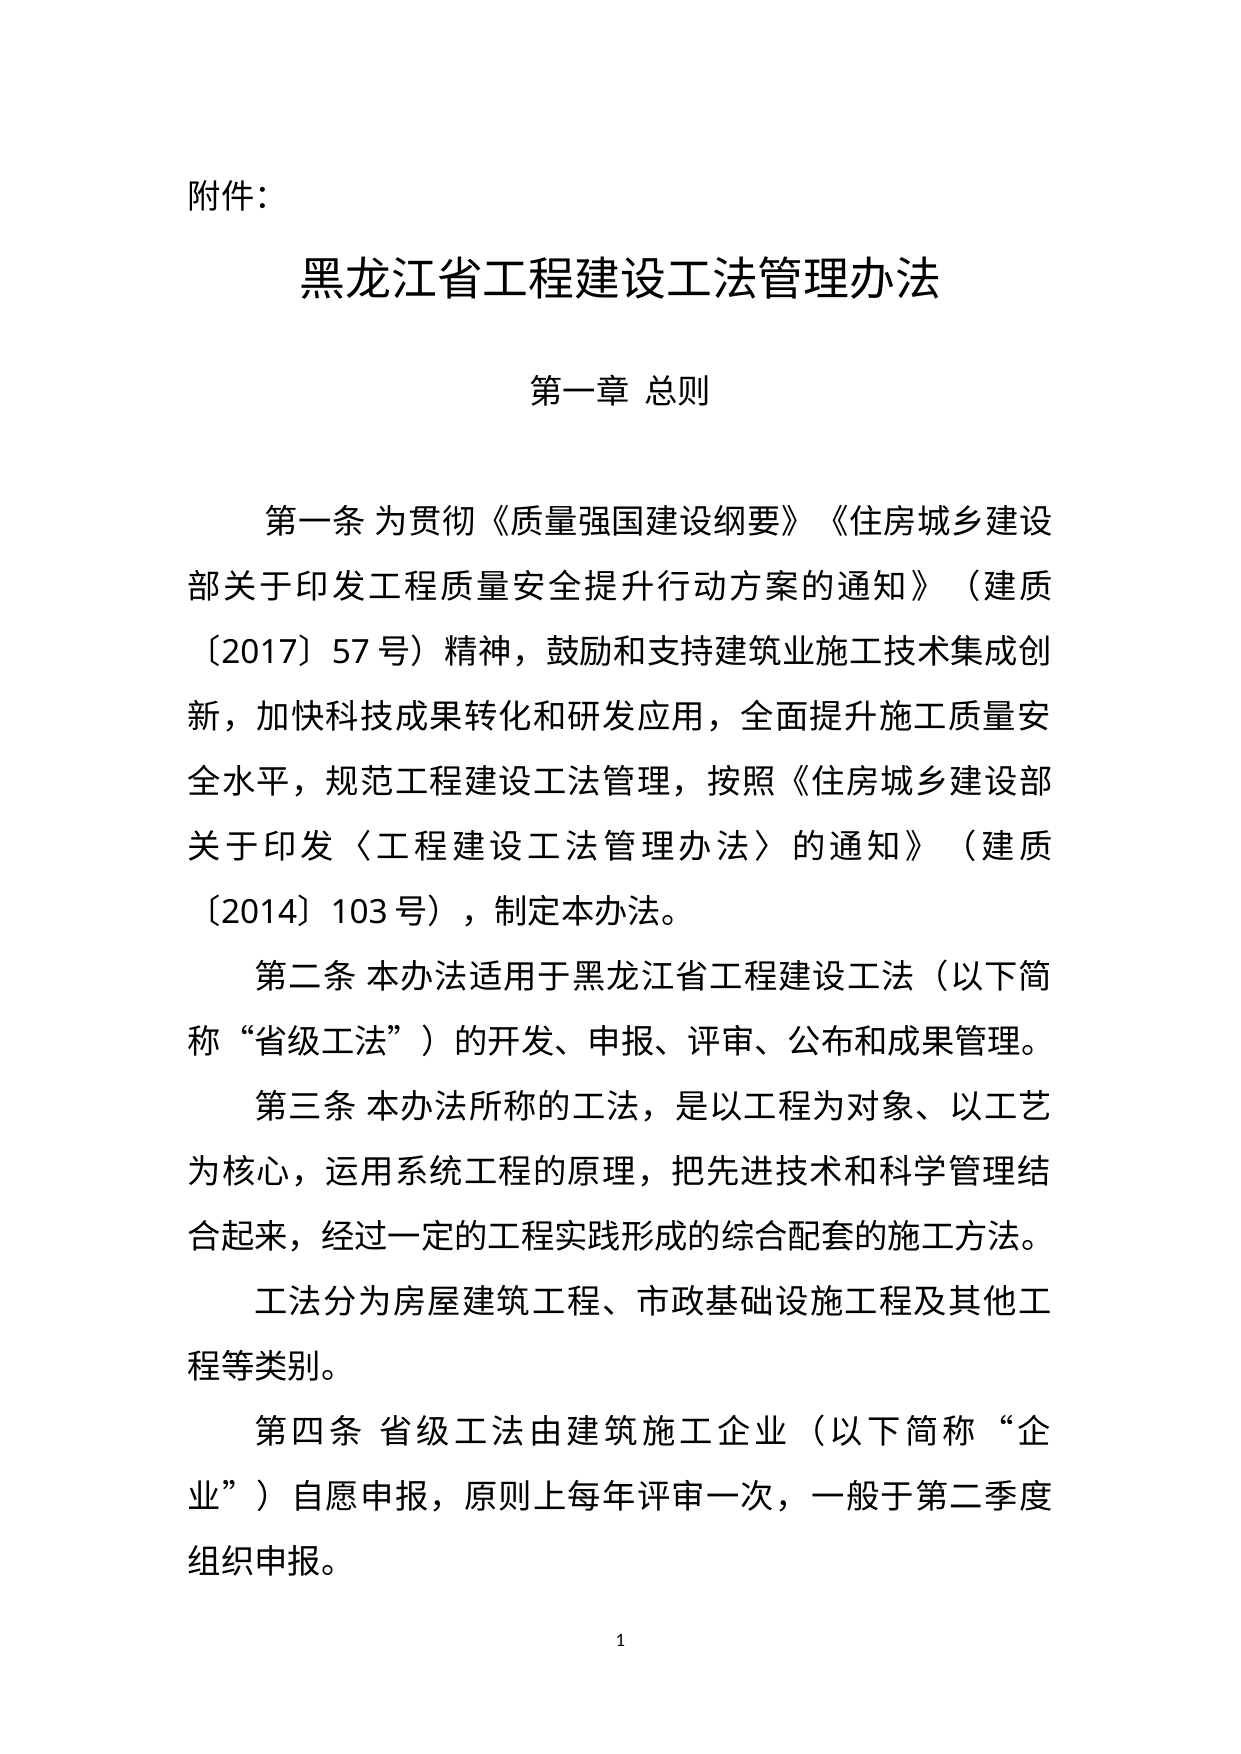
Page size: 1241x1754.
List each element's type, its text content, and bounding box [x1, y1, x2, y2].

text 第一条 为贯彻《质量强国建设纲要》《住房城乡建设部关于印发工程质量安全提升行动方案的通知》（建质〔2017〕57号）精神，鼓励和支持建筑业施工技术集成创新，加快科技成果转化和研发应用，全面提升施工质量安全水平，规范工程建设工法管理，按照《住房城乡建设部关于印发〈工程建设工法管理办法〉的通知》（建质〔2014〕103号），制定本办法。 [187, 487, 1053, 942]
text 黑龙江省工程建设工法管理办法 [187, 227, 1053, 324]
text 工法分为房屋建筑工程、市政基础设施工程及其他工程等类别。 [187, 1267, 1053, 1397]
text 附件： [187, 162, 1053, 227]
text 第二条 本办法适用于黑龙江省工程建设工法（以下简称“省级工法”）的开发、申报、评审、公布和成果管理。 [187, 942, 1053, 1072]
text 第一章 总则 [187, 357, 1053, 422]
text 第四条 省级工法由建筑施工企业（以下简称“企业”）自愿申报，原则上每年评审一次，一般于第二季度组织申报。 [187, 1397, 1053, 1592]
text 第三条 本办法所称的工法，是以工程为对象、以工艺为核心，运用系统工程的原理，把先进技术和科学管理结合起来，经过一定的工程实践形成的综合配套的施工方法。 [187, 1072, 1053, 1267]
